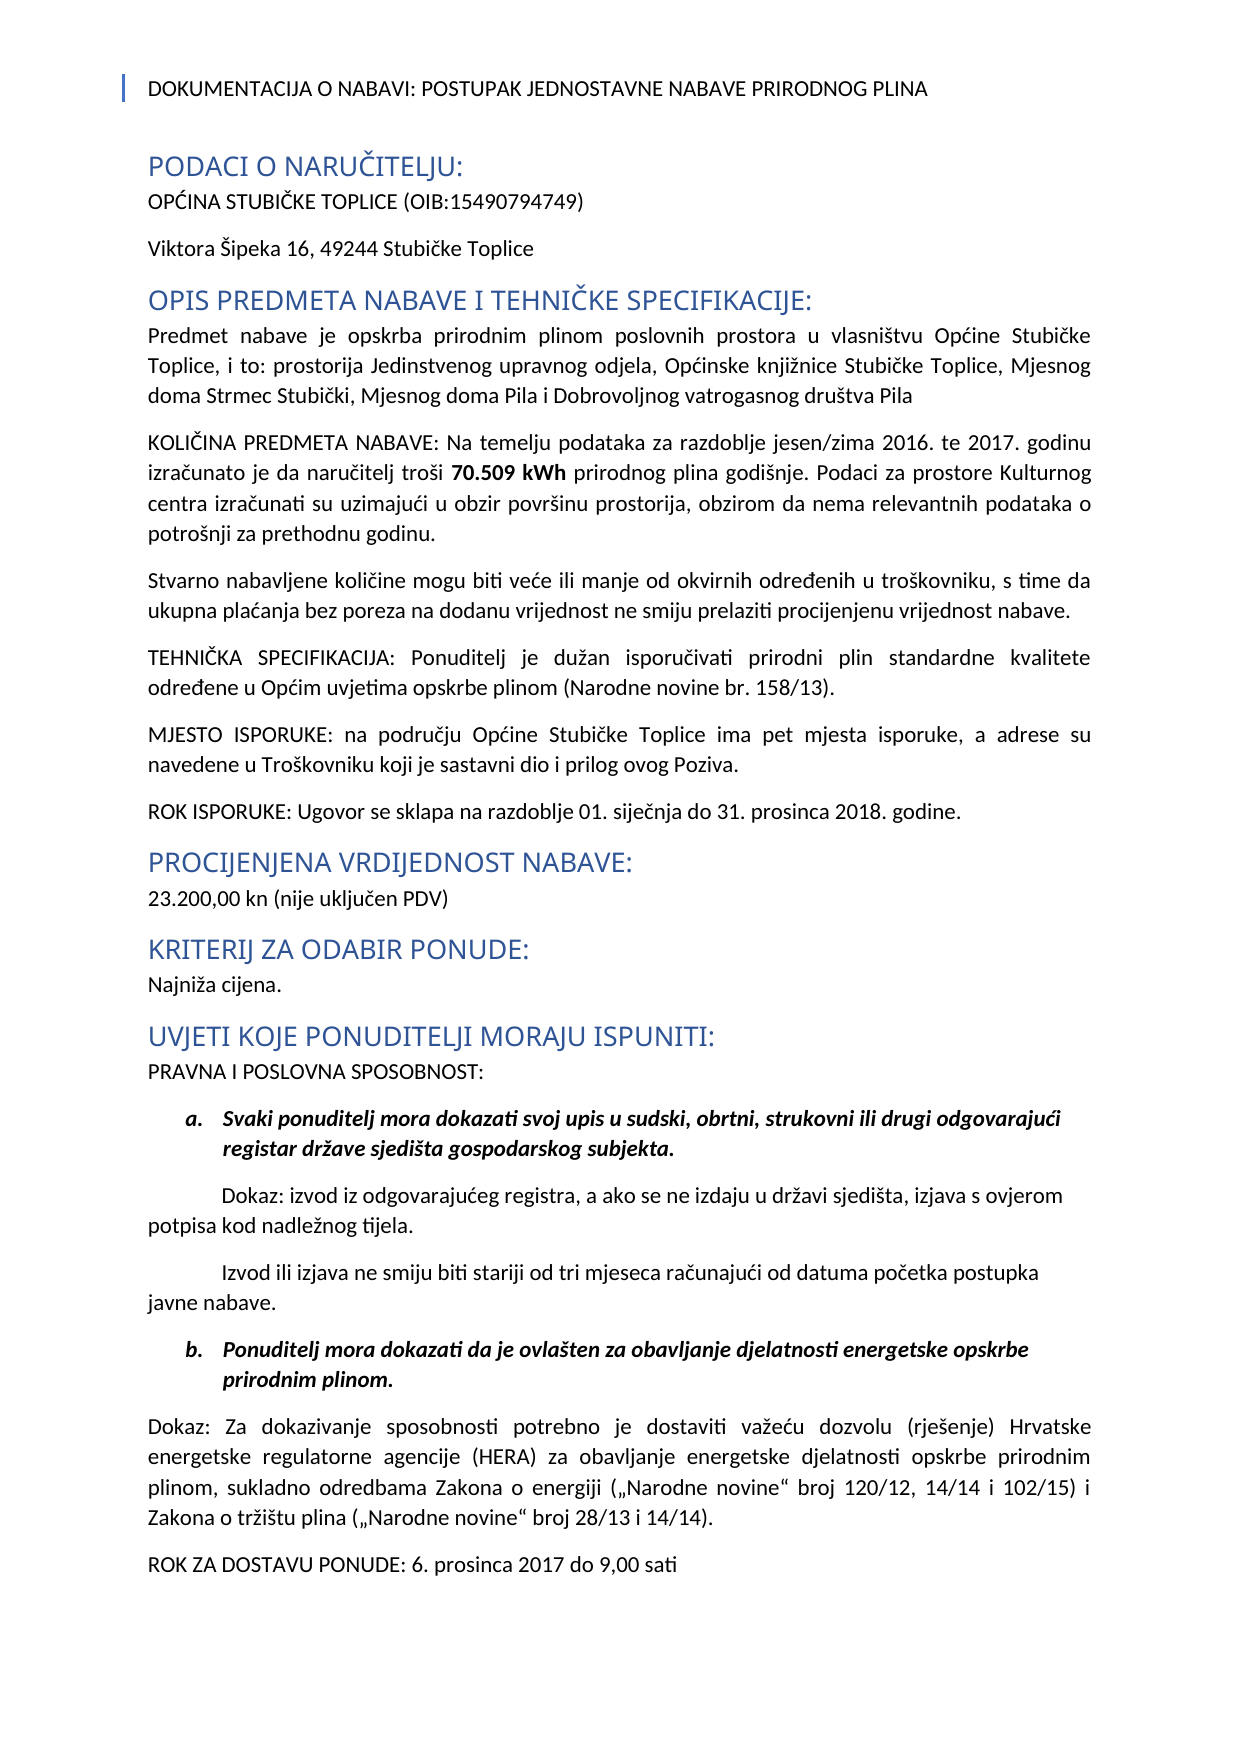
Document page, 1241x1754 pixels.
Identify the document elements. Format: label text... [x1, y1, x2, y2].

list Ponuditelj mora dokazati da je ovlašten za obavljanje djelatnosti energetske opskrbe prirodnim plinom. [185, 1335, 1093, 1393]
text Dokaz: izvod iz odgovarajućeg registra, a ako se ne izdaju u državi sjedišta, izjava s ovjerom potpisa kod nadležnog tijela. [148, 1181, 1093, 1239]
text 23.200,00 kn (nije uključen PDV) [148, 884, 1093, 912]
text Stvarno nabavljene količine mogu biti veće ili manje od okvirnih određenih u troškovniku, s time da ukupna plaćanja bez poreza na dodanu vrijednost ne smiju prelaziti procijenjenu vrijednost nabave. [148, 566, 1093, 624]
text KOLIČINA PREDMETA NABAVE: Na temelju podataka za razdoblje jesen/zima 2016. te 2017. godinu izračunato je da naručitelj troši 70.509 kWh prirodnog plina godišnje. Podaci za prostore Kulturnog centra izračunati su uzimajući u obzir površinu prostorija, obzirom da nema relevantnih podataka o potrošnji za prethodnu godinu. [148, 428, 1093, 547]
text Najniža cijena. [148, 970, 1093, 998]
text Dokaz: Za dokazivanje sposobnosti potrebno je dostaviti važeću dozvolu (rješenje) Hrvatske energetske regulatorne agencije (HERA) za obavljanje energetske djelatnosti opskrbe prirodnim plinom, sukladno odredbama Zakona o energiji („Narodne novine“ broj 120/12, 14/14 i 102/15) i Zakona o tržištu plina („Narodne novine“ broj 28/13 i 14/14). [148, 1412, 1093, 1531]
subtitle PODACI O NARUČITELJU: [148, 148, 1093, 184]
text OPĆINA STUBIČKE TOPLICE (OIB:15490794749) [148, 187, 1093, 215]
subtitle PROCIJENJENA VRDIJEDNOST NABAVE: [148, 844, 1093, 881]
text ROK ZA DOSTAVU PONUDE: 6. prosinca 2017 do 9,00 sati [148, 1550, 1093, 1578]
subtitle UVJETI KOJE PONUDITELJI MORAJU ISPUNITI: [148, 1017, 1093, 1054]
text TEHNIČKA SPECIFIKACIJA: Ponuditelj je dužan isporučivati prirodni plin standardne kvalitete određene u Općim uvjetima opskrbe plinom (Narodne novine br. 158/13). [148, 643, 1093, 701]
text Predmet nabave je opskrba prirodnim plinom poslovnih prostora u vlasništvu Općine Stubičke Toplice, i to: prostorija Jedinstvenog upravnog odjela, Općinske knjižnice Stubičke Toplice, Mjesnog doma Strmec Stubički, Mjesnog doma Pila i Dobrovoljnog vatrogasnog društva Pila [148, 321, 1093, 409]
text Izvod ili izjava ne smiju biti stariji od tri mjeseca računajući od datuma početka postupka javne nabave. [148, 1258, 1093, 1316]
subtitle KRITERIJ ZA ODABIR PONUDE: [148, 931, 1093, 967]
text Viktora Šipeka 16, 49244 Stubičke Toplice [148, 234, 1093, 262]
subtitle OPIS PREDMETA NABAVE I TEHNIČKE SPECIFIKACIJE: [148, 281, 1093, 318]
text PRAVNA I POSLOVNA SPOSOBNOST: [148, 1057, 1093, 1085]
text MJESTO ISPORUKE: na području Općine Stubičke Toplice ima pet mjesta isporuke, a adrese su navedene u Troškovniku koji je sastavni dio i prilog ovog Poziva. [148, 720, 1093, 778]
list Svaki ponuditelj mora dokazati svoj upis u sudski, obrtni, strukovni ili drugi odgovarajući registar države sjedišta gospodarskog subjekta. [185, 1104, 1093, 1162]
text ROK ISPORUKE: Ugovor se sklapa na razdoblje 01. siječnja do 31. prosinca 2018. godine. [148, 797, 1093, 825]
